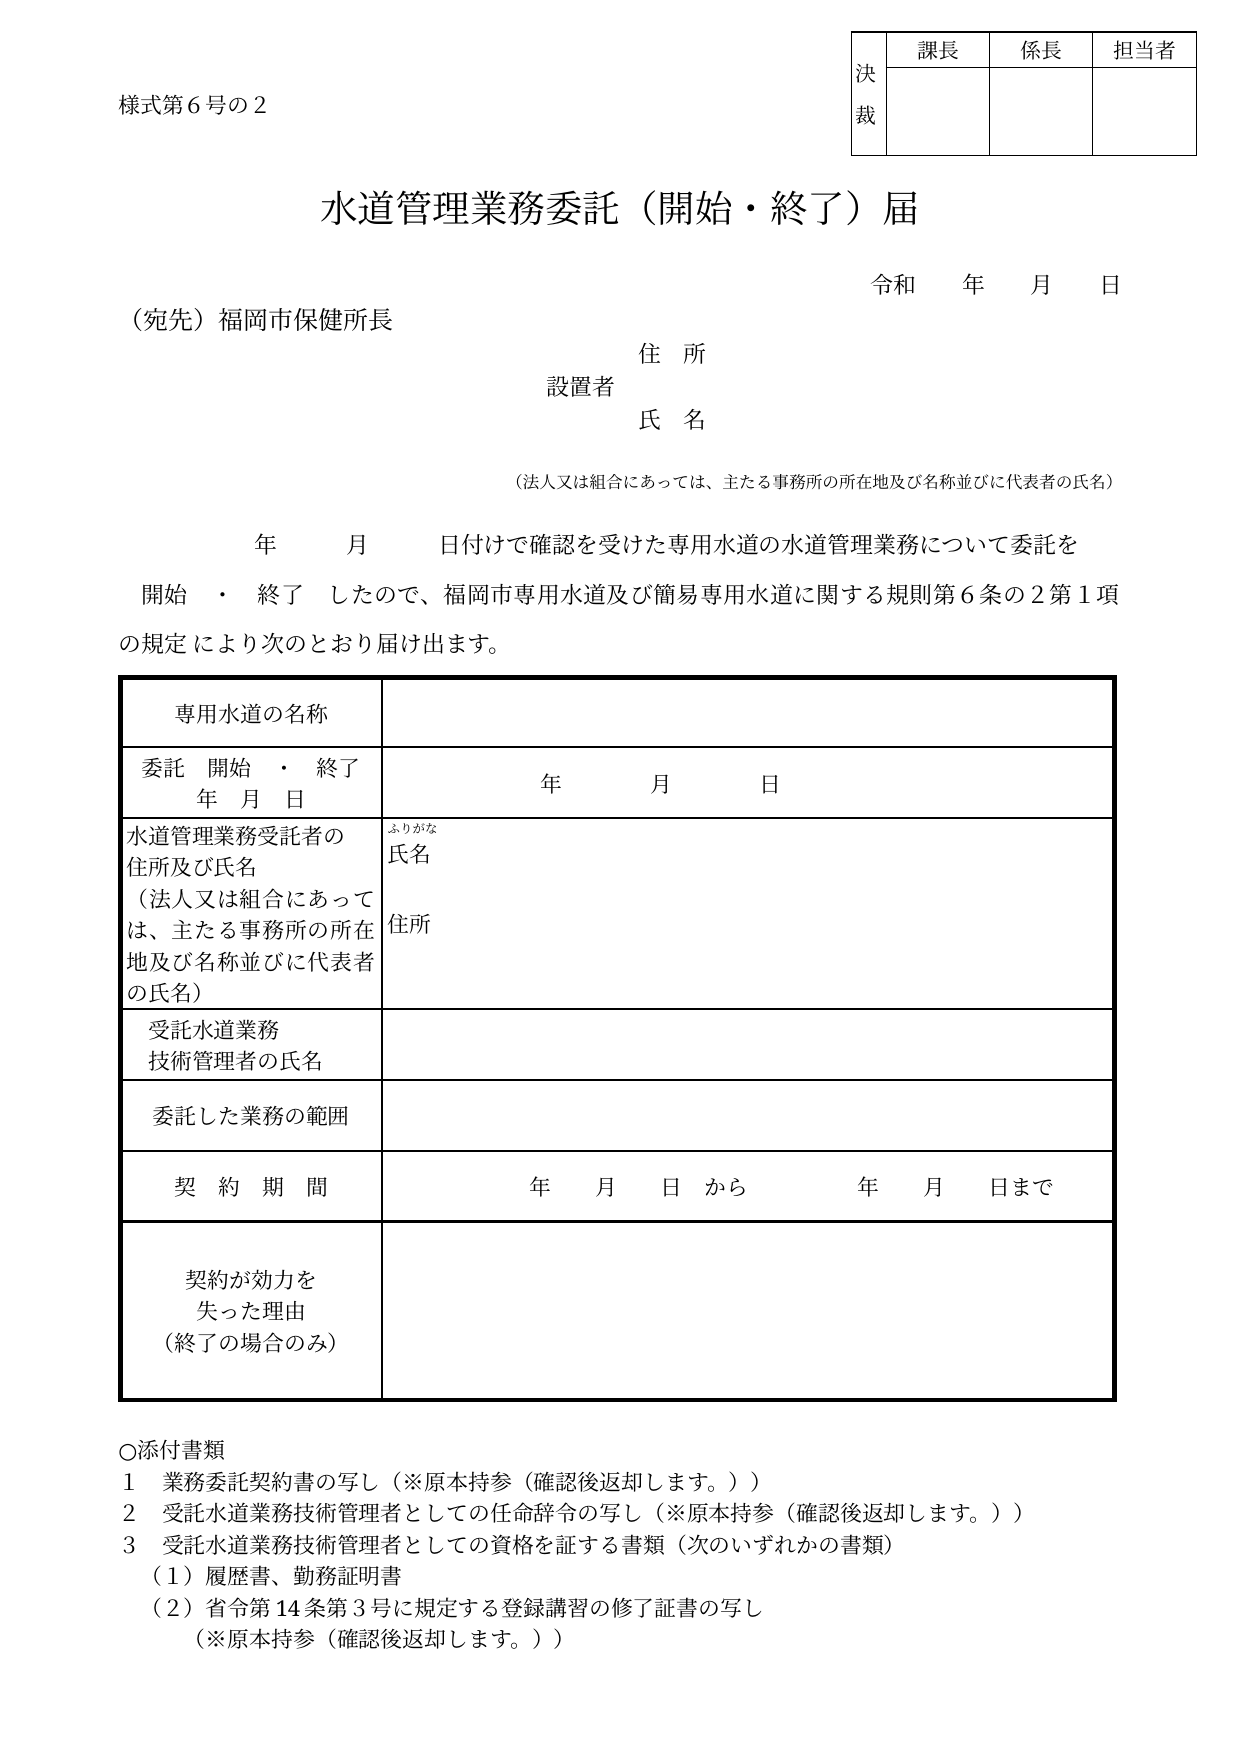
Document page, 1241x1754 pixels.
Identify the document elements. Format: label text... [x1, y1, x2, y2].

text （宛先）福岡市保健所長 [118, 301, 1122, 336]
table_cell [990, 68, 1092, 155]
table_header 係長 [990, 33, 1092, 67]
text （※原本持参（確認後返却します。）） [118, 1622, 1122, 1654]
table_header 課長 [887, 33, 989, 67]
text 住 所 [546, 336, 1122, 369]
text ２ 受託水道業務技術管理者としての任命辞令の写し（※原本持参（確認後返却します。）） [118, 1497, 1122, 1528]
text （１）履歴書、勤務証明書 [118, 1559, 1122, 1591]
table_cell [383, 1223, 1112, 1398]
text １ 業務委託契約書の写し（※原本持参（確認後返却します。）） [118, 1465, 1122, 1497]
text 年 月 日付けで確認を受けた専用水道の水道管理業務について委託を [140, 527, 1122, 560]
table_cell [887, 68, 989, 155]
table_cell [1093, 68, 1196, 155]
text ３ 受託水道業務技術管理者としての資格を証する書類（次のいずれかの書類） [118, 1528, 1122, 1559]
text （２）省令第14条第３号に規定する登録講習の修了証書の写し [118, 1591, 1122, 1622]
table_header [383, 680, 1112, 746]
table_cell 委託した業務の範囲 [123, 1081, 381, 1149]
table_cell [383, 1081, 1112, 1149]
table_header 担当者 [1093, 33, 1196, 67]
table_cell 受託水道業務 技術管理者の氏名 [123, 1010, 381, 1079]
table_cell 住所 [383, 906, 1112, 1008]
table_cell 水道管理業務受託者の 住所及び氏名 （法人又は組合にあっては、主たる事務所の所在地及び名称並びに代表者の氏名） [123, 819, 381, 1008]
text 設置者 [546, 369, 1122, 402]
text 開始 ・ 終了 したので、福岡市専用水道及び簡易専用水道に関する規則第６条の２第１項の規定 により次のとおり届け出ます。 [118, 577, 1122, 659]
table_header 専用水道の名称 [123, 680, 381, 746]
table_cell 契約が効力を 失った理由 （終了の場合のみ） [123, 1223, 381, 1398]
text ○添付書類 [118, 1433, 1122, 1465]
table_cell 契 約 期 間 [123, 1152, 381, 1220]
text 水道管理業務委託（開始・終了）届 [118, 180, 1122, 233]
text 氏 名 [546, 402, 1122, 435]
table_header 決 裁 [852, 33, 886, 155]
text 様式第６号の２ [118, 89, 851, 120]
text 令和 年 月 日 [118, 268, 1122, 301]
table_cell 委託 開始 ・ 終了 年 月 日 [123, 748, 381, 817]
text （法人又は組合にあっては、主たる事務所の所在地及び名称並びに代表者の氏名） [118, 469, 1122, 493]
table_cell 年 月 日 から 年 月 日まで [383, 1152, 1112, 1220]
table_cell [383, 1010, 1112, 1079]
table_cell 年 月 日 [383, 748, 1112, 817]
table_cell ふりがな 氏名 [383, 819, 1112, 906]
